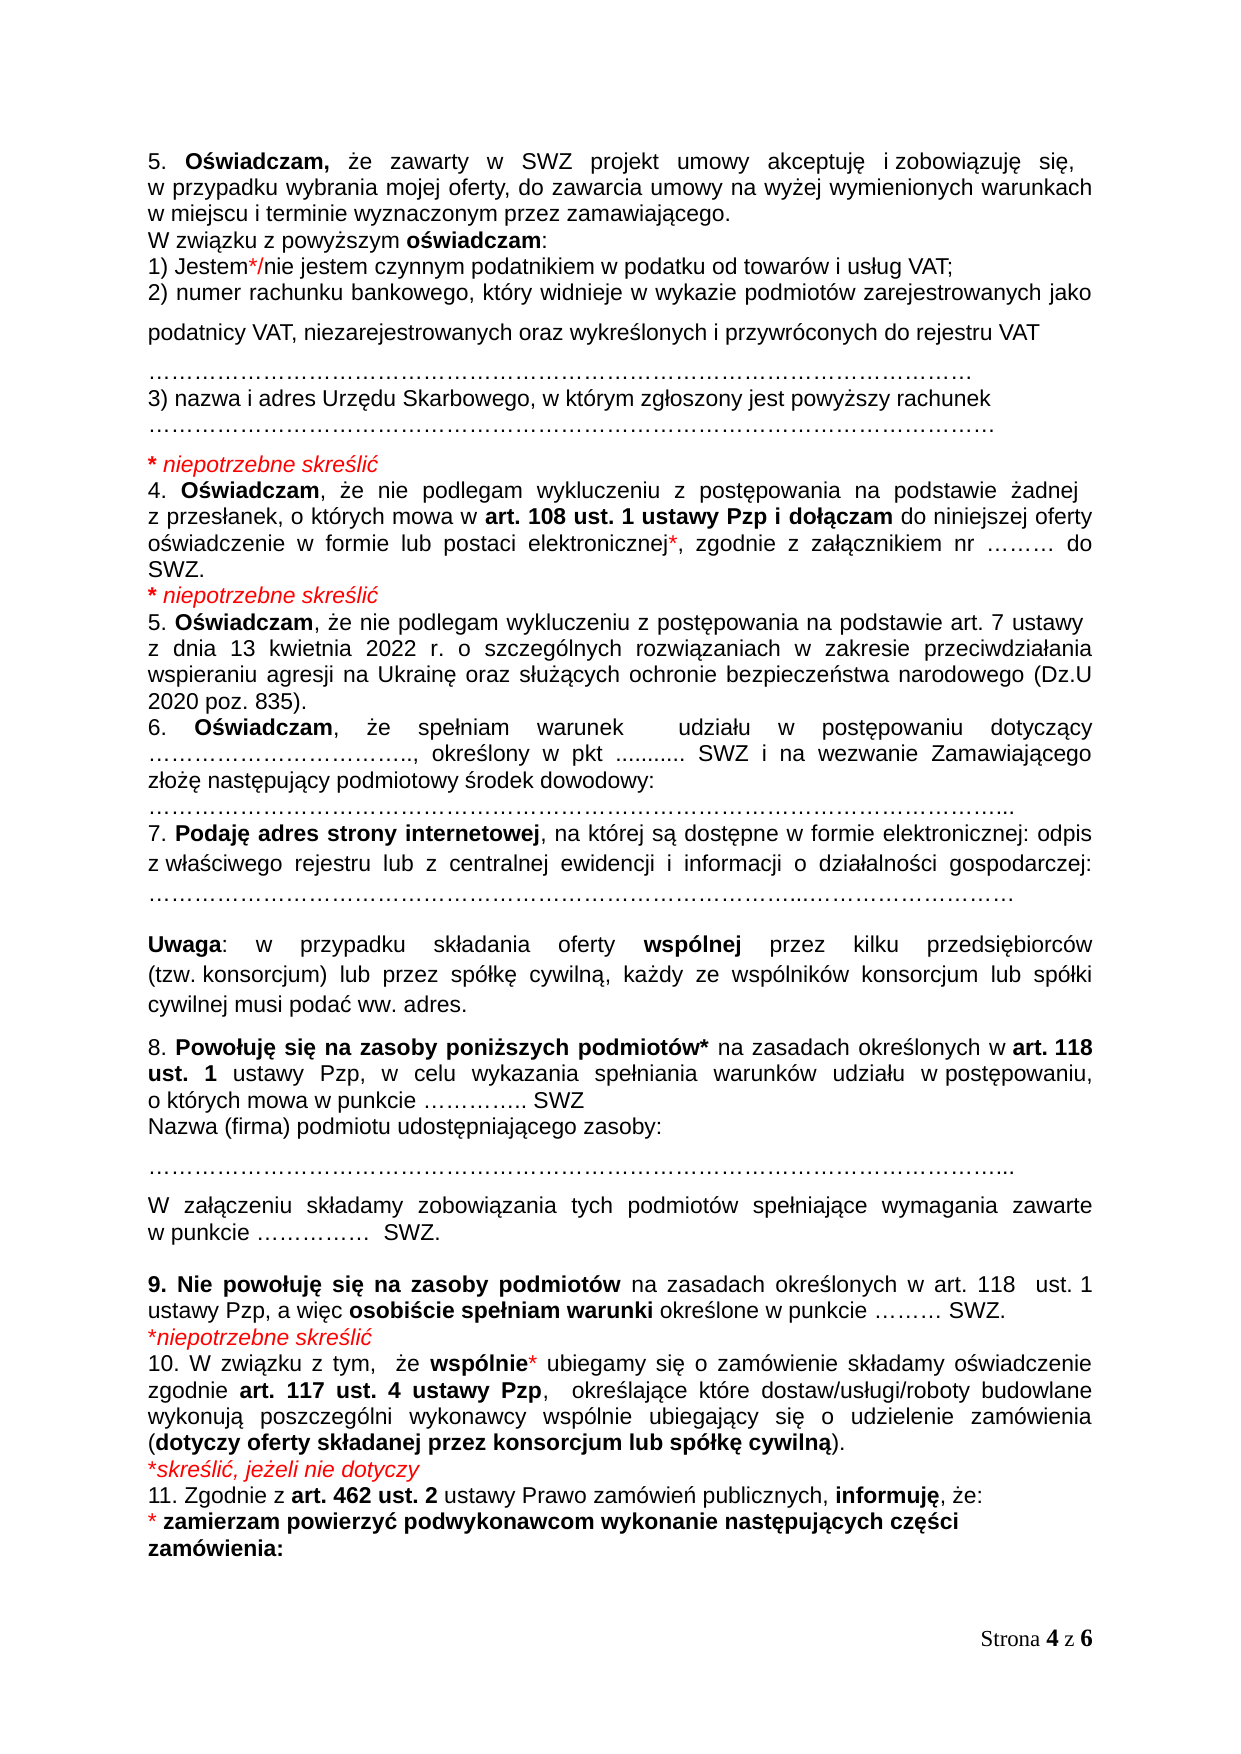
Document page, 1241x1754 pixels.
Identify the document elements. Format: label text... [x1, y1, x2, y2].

text …………………………………………………………………………………………………... [148, 1153, 1093, 1179]
text ………………………………………………………………………………………………… [148, 411, 1093, 437]
text 10. W związku z tym, że wspólnie* ubiegamy się o zamówienie składamy oświadczenie zgodnie art. 117 ust. 4 ustawy Pzp, określające które dostaw/usługi/roboty budowlane wykonują poszczególni wykonawcy wspólnie ubiegający się o udzielenie zamówienia (dotyczy oferty składanej przez konsorcjum lub spółkę cywilną). [148, 1350, 1093, 1456]
text Uwaga: w przypadku składania oferty wspólnej przez kilku przedsiębiorców (tzw. konsorcjum) lub przez spółkę cywilną, każdy ze wspólników konsorcjum lub spółki cywilnej musi podać ww. adres. [148, 931, 1093, 1018]
text * zamierzam powierzyć podwykonawcom wykonanie następujących części zamówienia: [148, 1508, 1093, 1561]
text Nazwa (firma) podmiotu udostępniającego zasoby: [148, 1113, 1093, 1139]
text 4. Oświadczam, że nie podlegam wykluczeniu z postępowania na podstawie żadnej z przesłanek, o których mowa w art. 108 ust. 1 ustawy Pzp i dołączam do niniejszej oferty oświadczenie w formie lub postaci elektronicznej*, zgodnie z załącznikiem nr ……… do SWZ. [148, 477, 1093, 582]
text 9. Nie powołuję się na zasoby podmiotów na zasadach określonych w art. 118 ust. 1 ustawy Pzp, a więc osobiście spełniam warunki określone w punkcie ……… SWZ. [148, 1271, 1093, 1324]
text W załączeniu składamy zobowiązania tych podmiotów spełniające wymagania zawarte w punkcie …………… SWZ. [148, 1192, 1093, 1245]
text …………………………………………………………………………………………………... [148, 793, 1093, 819]
text 1) Jestem*/nie jestem czynnym podatnikiem w podatku od towarów i usług VAT; [148, 253, 1093, 279]
text 6. Oświadczam, że spełniam warunek udziału w postępowaniu dotyczący …………………………….., określony w pkt ........... SWZ i na wezwanie Zamawiającego złożę następujący podmiotowy środek dowodowy: [148, 714, 1093, 793]
text 5. Oświadczam, że zawarty w SWZ projekt umowy akceptuję i zobowiązuję się, w przypadku wybrania mojej oferty, do zawarcia umowy na wyżej wymienionych warunkach w miejscu i terminie wyznaczonym przez zamawiającego. [148, 148, 1093, 227]
text 11. Zgodnie z art. 462 ust. 2 ustawy Prawo zamówień publicznych, informuję, że: [148, 1482, 1093, 1508]
text ……………………………………………………………………………………………… [148, 358, 1093, 385]
text 2) numer rachunku bankowego, który widnieje w wykazie podmiotów zarejestrowanych jako podatnicy VAT, niezarejestrowanych oraz wykreślonych i przywróconych do rejestru VAT [148, 279, 1093, 345]
text 5. Oświadczam, że nie podlegam wykluczeniu z postępowania na podstawie art. 7 ustawy z dnia 13 kwietnia 2022 r. o szczególnych rozwiązaniach w zakresie przeciwdziałania wspieraniu agresji na Ukrainę oraz służących ochronie bezpieczeństwa narodowego (Dz.U 2020 poz. 835). [148, 609, 1093, 714]
text 8. Powołuję się na zasoby poniższych podmiotów* na zasadach określonych w art. 118 ust. 1 ustawy Pzp, w celu wykazania spełniania warunków udziału w postępowaniu, o których mowa w punkcie ………….. SWZ [148, 1034, 1093, 1113]
text * niepotrzebne skreślić [148, 451, 1093, 477]
text 7. Podaję adres strony internetowej, na której są dostępne w formie elektronicznej: odpis z właściwego rejestru lub z centralnej ewidencji i informacji o działalności gospodarczej: …………………………………………………………………………...……………………… [148, 819, 1093, 906]
text W związku z powyższym oświadczam: [148, 227, 1093, 253]
text *skreślić, jeżeli nie dotyczy [148, 1456, 1093, 1482]
text * niepotrzebne skreślić [148, 582, 1093, 609]
text 3) nazwa i adres Urzędu Skarbowego, w którym zgłoszony jest powyższy rachunek [148, 385, 1093, 411]
text *niepotrzebne skreślić [148, 1324, 1093, 1350]
